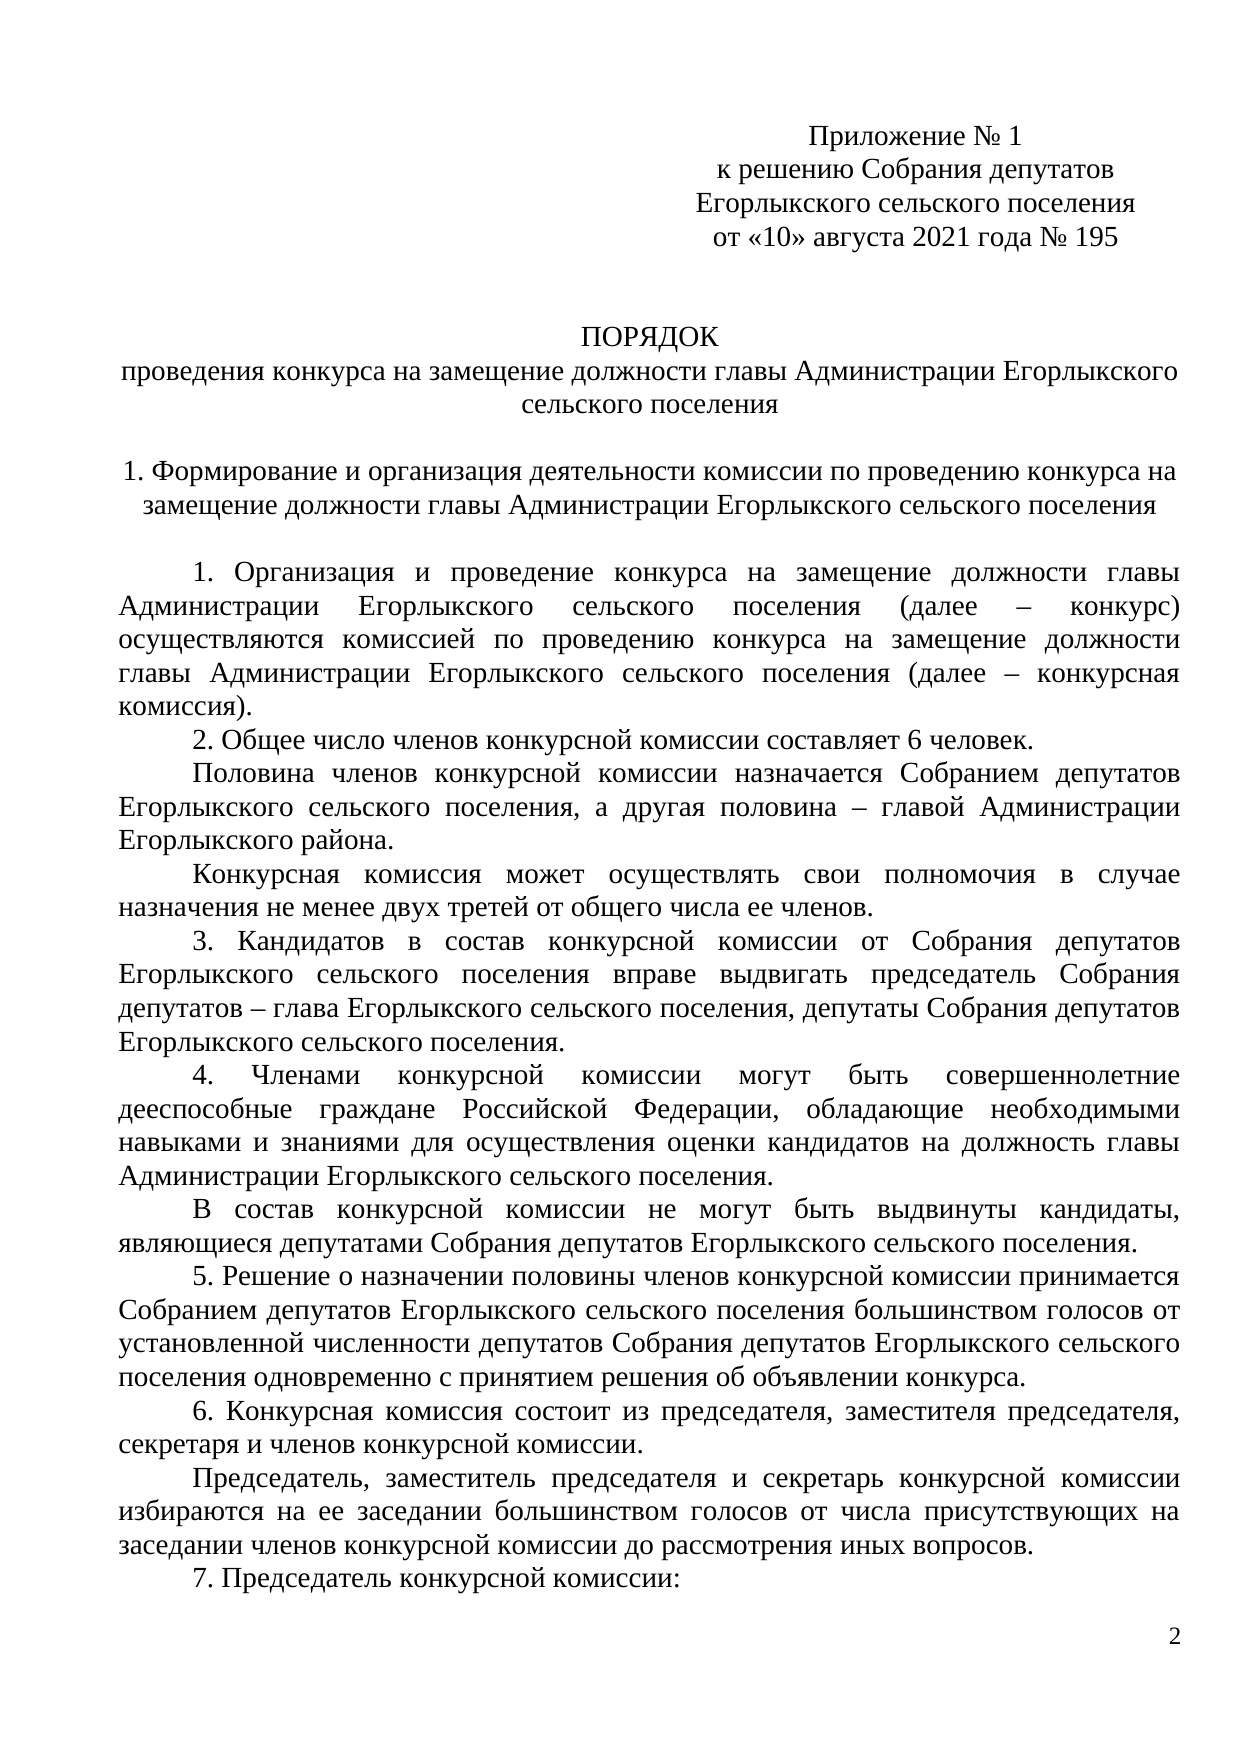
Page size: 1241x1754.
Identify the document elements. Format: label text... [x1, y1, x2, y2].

text Конкурсная комиссия может осуществлять свои полномочия в случае назначения не менее двух третей от общего числа ее членов. [118, 856, 1181, 923]
text Председатель, заместитель председателя и секретарь конкурсной комиссии избираются на ее заседании большинством голосов от числа присутствующих на заседании членов конкурсной комиссии до рассмотрения иных вопросов. [118, 1460, 1181, 1560]
text В состав конкурсной комиссии не могут быть выдвинуты кандидаты, являющиеся депутатами Собрания депутатов Егорлыкского сельского поселения. [118, 1191, 1181, 1258]
text ПОРЯДОК [118, 319, 1181, 353]
text Приложение № 1 [650, 118, 1181, 152]
text 2. Общее число членов конкурсной комиссии составляет 6 человек. [118, 722, 1181, 755]
text Половина членов конкурсной комиссии назначается Собранием депутатов Егорлыкского сельского поселения, а другая половина – главой Администрации Егорлыкского района. [118, 755, 1181, 856]
text проведения конкурса на замещение должности главы Администрации Егорлыкского сельского поселения [118, 353, 1181, 420]
text 1. Формирование и организация деятельности комиссии по проведению конкурса на замещение должности главы Администрации Егорлыкского сельского поселения [118, 453, 1181, 521]
text 3. Кандидатов в состав конкурсной комиссии от Собрания депутатов Егорлыкского сельского поселения вправе выдвигать председатель Собрания депутатов – глава Егорлыкского сельского поселения, депутаты Собрания депутатов Егорлыкского сельского поселения. [118, 923, 1181, 1057]
text 7. Председатель конкурсной комиссии: [118, 1560, 1181, 1594]
text 1. Организация и проведение конкурса на замещение должности главы Администрации Егорлыкского сельского поселения (далее – конкурс) осуществляются комиссией по проведению конкурса на замещение должности главы Администрации Егорлыкского сельского поселения (далее – конкурсная комиссия). [118, 554, 1181, 722]
text 5. Решение о назначении половины членов конкурсной комиссии принимается Собранием депутатов Егорлыкского сельского поселения большинством голосов от установленной численности депутатов Собрания депутатов Егорлыкского сельского поселения одновременно с принятием решения об объявлении конкурса. [118, 1258, 1181, 1393]
text 6. Конкурсная комиссия состоит из председателя, заместителя председателя, секретаря и членов конкурсной комиссии. [118, 1393, 1181, 1460]
text 4. Членами конкурсной комиссии могут быть совершеннолетние дееспособные граждане Российской Федерации, обладающие необходимыми навыками и знаниями для осуществления оценки кандидатов на должность главы Администрации Егорлыкского сельского поселения. [118, 1057, 1181, 1191]
text к решению Собрания депутатов Егорлыкского сельского поселения [650, 152, 1181, 219]
text от «10» августа 2021 года № 195 [650, 219, 1181, 252]
